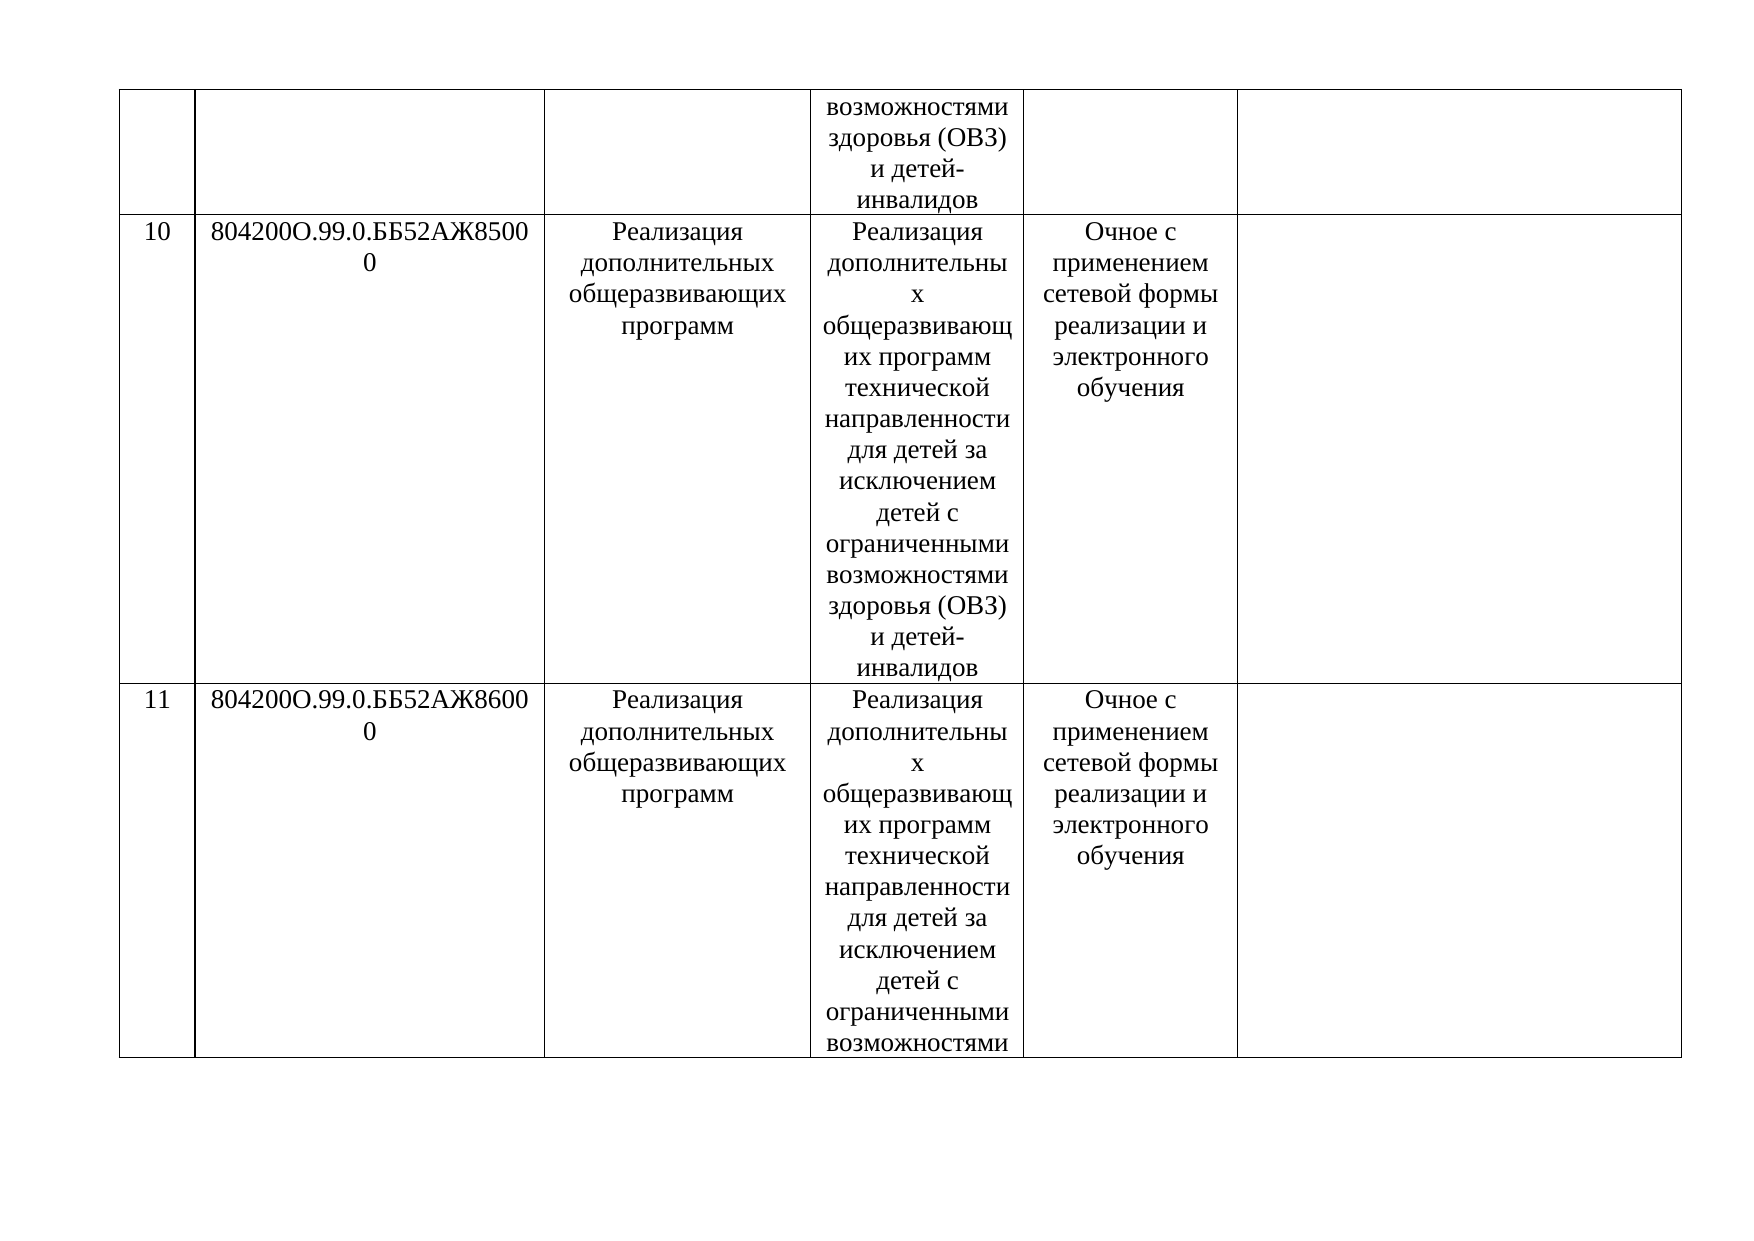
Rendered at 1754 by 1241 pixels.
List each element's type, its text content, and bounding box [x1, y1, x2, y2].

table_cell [545, 90, 810, 214]
table_cell 10 [120, 215, 194, 682]
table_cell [1024, 90, 1237, 214]
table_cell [811, 684, 1023, 1057]
table_cell Реализация дополнительных общеразвивающих программ [545, 215, 810, 682]
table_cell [1024, 684, 1237, 1057]
table_cell [1238, 684, 1681, 1057]
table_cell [545, 684, 810, 1057]
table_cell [196, 684, 544, 1057]
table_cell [811, 90, 1023, 214]
table_cell [1238, 215, 1681, 682]
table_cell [196, 90, 544, 214]
table_cell 804200О.99.0.ББ52АЖ85000 [196, 215, 544, 682]
table_cell Очное с применением сетевой формы реализации и электронного обучения [1024, 215, 1237, 682]
table_cell [1238, 90, 1681, 214]
table_cell 11 [120, 684, 194, 1057]
table_cell 9 [120, 90, 194, 214]
